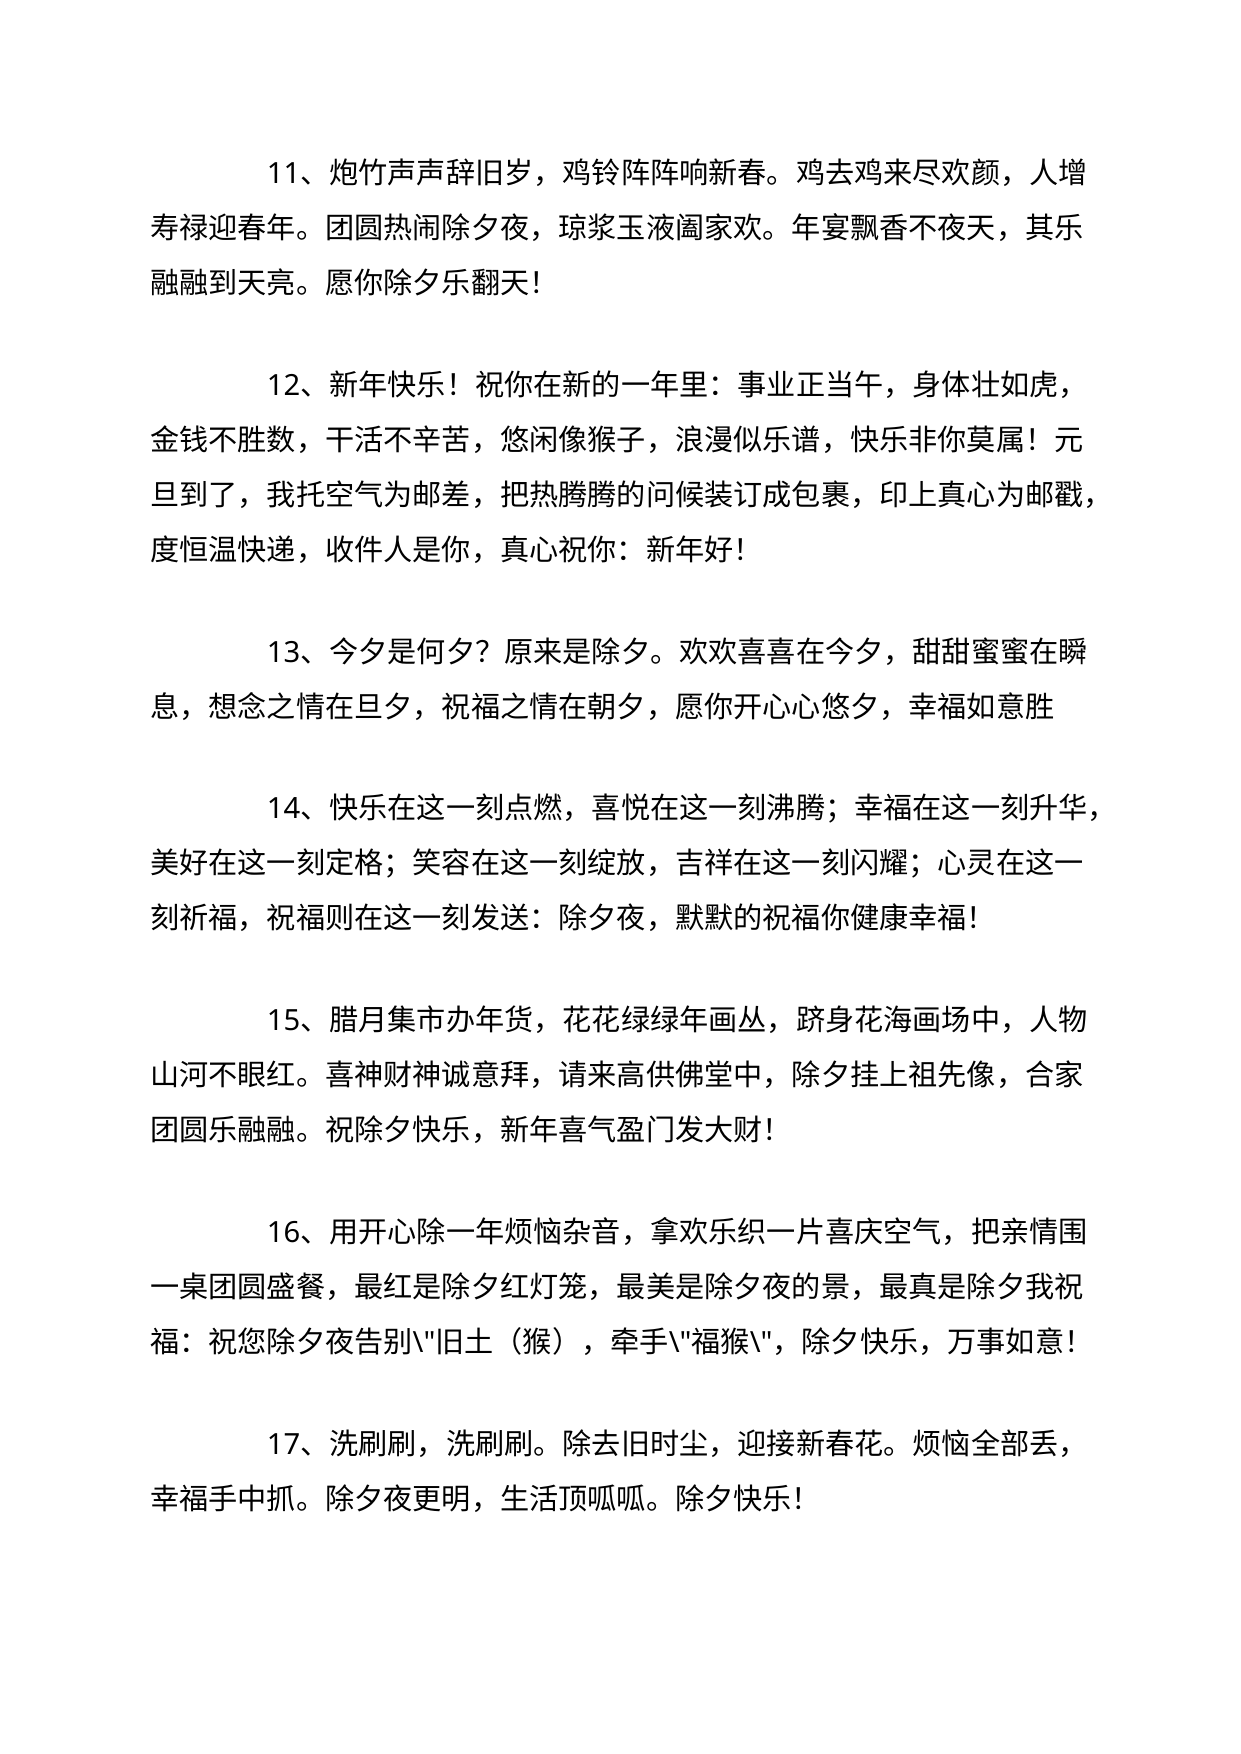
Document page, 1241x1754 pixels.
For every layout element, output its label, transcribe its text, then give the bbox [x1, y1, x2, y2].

text 13、今夕是何夕？原来是除夕。欢欢喜喜在今夕，甜甜蜜蜜在瞬息，想念之情在旦夕，祝福之情在朝夕，愿你开心心悠夕，幸福如意胜 [150, 628, 1090, 726]
text 12、新年快乐！祝你在新的一年里：事业正当午，身体壮如虎，金钱不胜数，干活不辛苦，悠闲像猴子，浪漫似乐谱，快乐非你莫属！元旦到了，我托空气为邮差，把热腾腾的问候装订成包裹，印上真心为邮戳，度恒温快递，收件人是你，真心祝你：新年好！ [150, 362, 1090, 569]
text 11、炮竹声声辞旧岁，鸡铃阵阵响新春。鸡去鸡来尽欢颜，人增寿禄迎春年。团圆热闹除夕夜，琼浆玉液阖家欢。年宴飘香不夜天，其乐融融到天亮。愿你除夕乐翻天！ [150, 150, 1090, 302]
text 14、快乐在这一刻点燃，喜悦在这一刻沸腾；幸福在这一刻升华，美好在这一刻定格；笑容在这一刻绽放，吉祥在这一刻闪耀；心灵在这一刻祈福，祝福则在这一刻发送：除夕夜，默默的祝福你健康幸福！ [150, 785, 1090, 937]
text 15、腊月集市办年货，花花绿绿年画丛，跻身花海画场中，人物山河不眼红。喜神财神诚意拜，请来高供佛堂中，除夕挂上祖先像，合家团圆乐融融。祝除夕快乐，新年喜气盈门发大财！ [150, 997, 1090, 1149]
text 17、洗刷刷，洗刷刷。除去旧时尘，迎接新春花。烦恼全部丢，幸福手中抓。除夕夜更明，生活顶呱呱。除夕快乐！ [150, 1420, 1090, 1517]
text 16、用开心除一年烦恼杂音，拿欢乐织一片喜庆空气，把亲情围一桌团圆盛餐，最红是除夕红灯笼，最美是除夕夜的景，最真是除夕我祝福：祝您除夕夜告别\"旧土（猴），牵手\"福猴\"，除夕快乐，万事如意！ [150, 1208, 1090, 1361]
